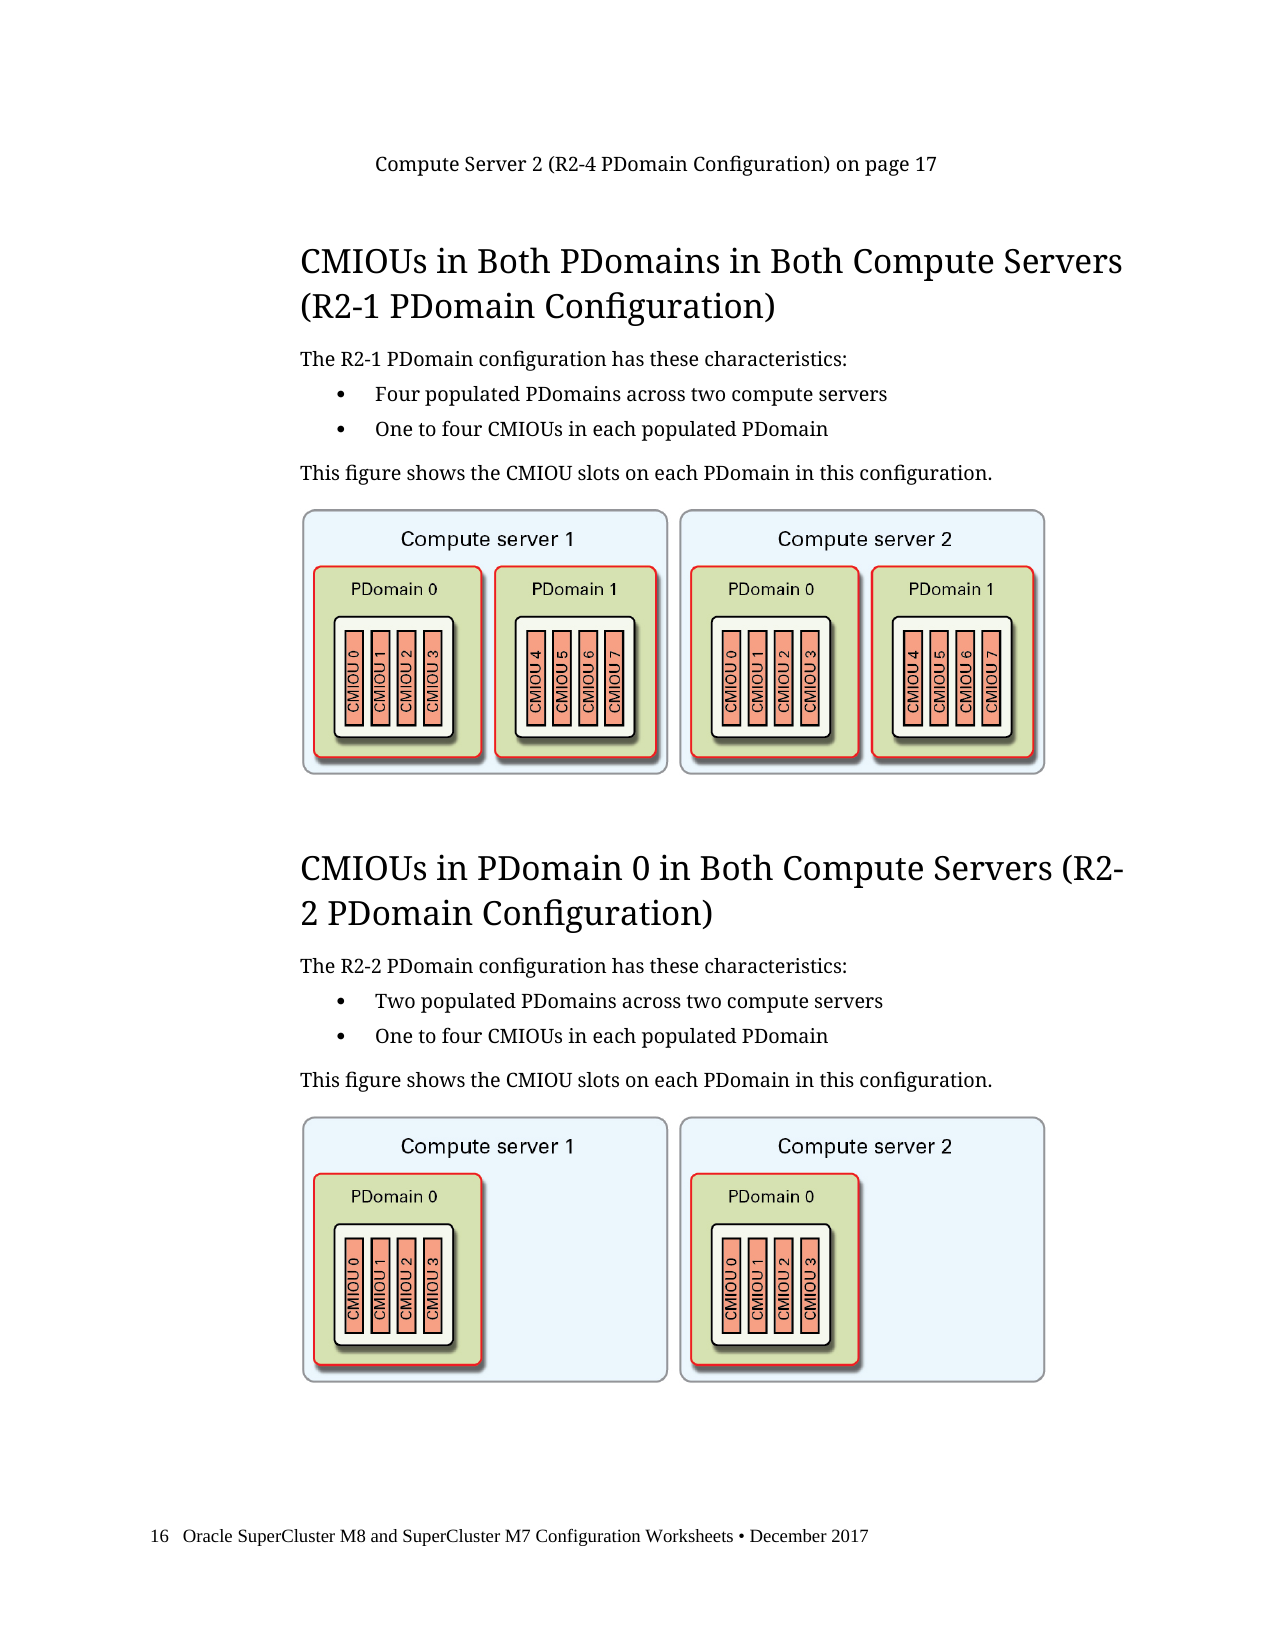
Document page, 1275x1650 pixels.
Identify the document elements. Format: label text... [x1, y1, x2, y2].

list One to four CMIOUs in each populated PDomain [337, 416, 1125, 442]
text The R2-2 PDomain configuration has these characteristics: [300, 952, 1125, 979]
text This figure shows the CMIOU slots on each PDomain in this configuration. [300, 1066, 1125, 1093]
list Four populated PDomains across two compute servers [337, 380, 1125, 407]
text CMIOUs in PDomain 0 in Both Compute Servers (R2-2 PDomain Configuration) [300, 844, 1125, 935]
list One to four CMIOUs in each populated PDomain [337, 1023, 1125, 1049]
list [337, 150, 1125, 177]
list Two populated PDomains across two compute servers [337, 987, 1125, 1014]
picture [300, 1110, 1049, 1392]
picture [300, 502, 1049, 784]
text The R2-1 PDomain configuration has these characteristics: [300, 345, 1125, 372]
text This figure shows the CMIOU slots on each PDomain in this configuration. [300, 459, 1125, 486]
text CMIOUs in Both PDomains in Both Compute Servers (R2-1 PDomain Configuration) [300, 237, 1125, 328]
